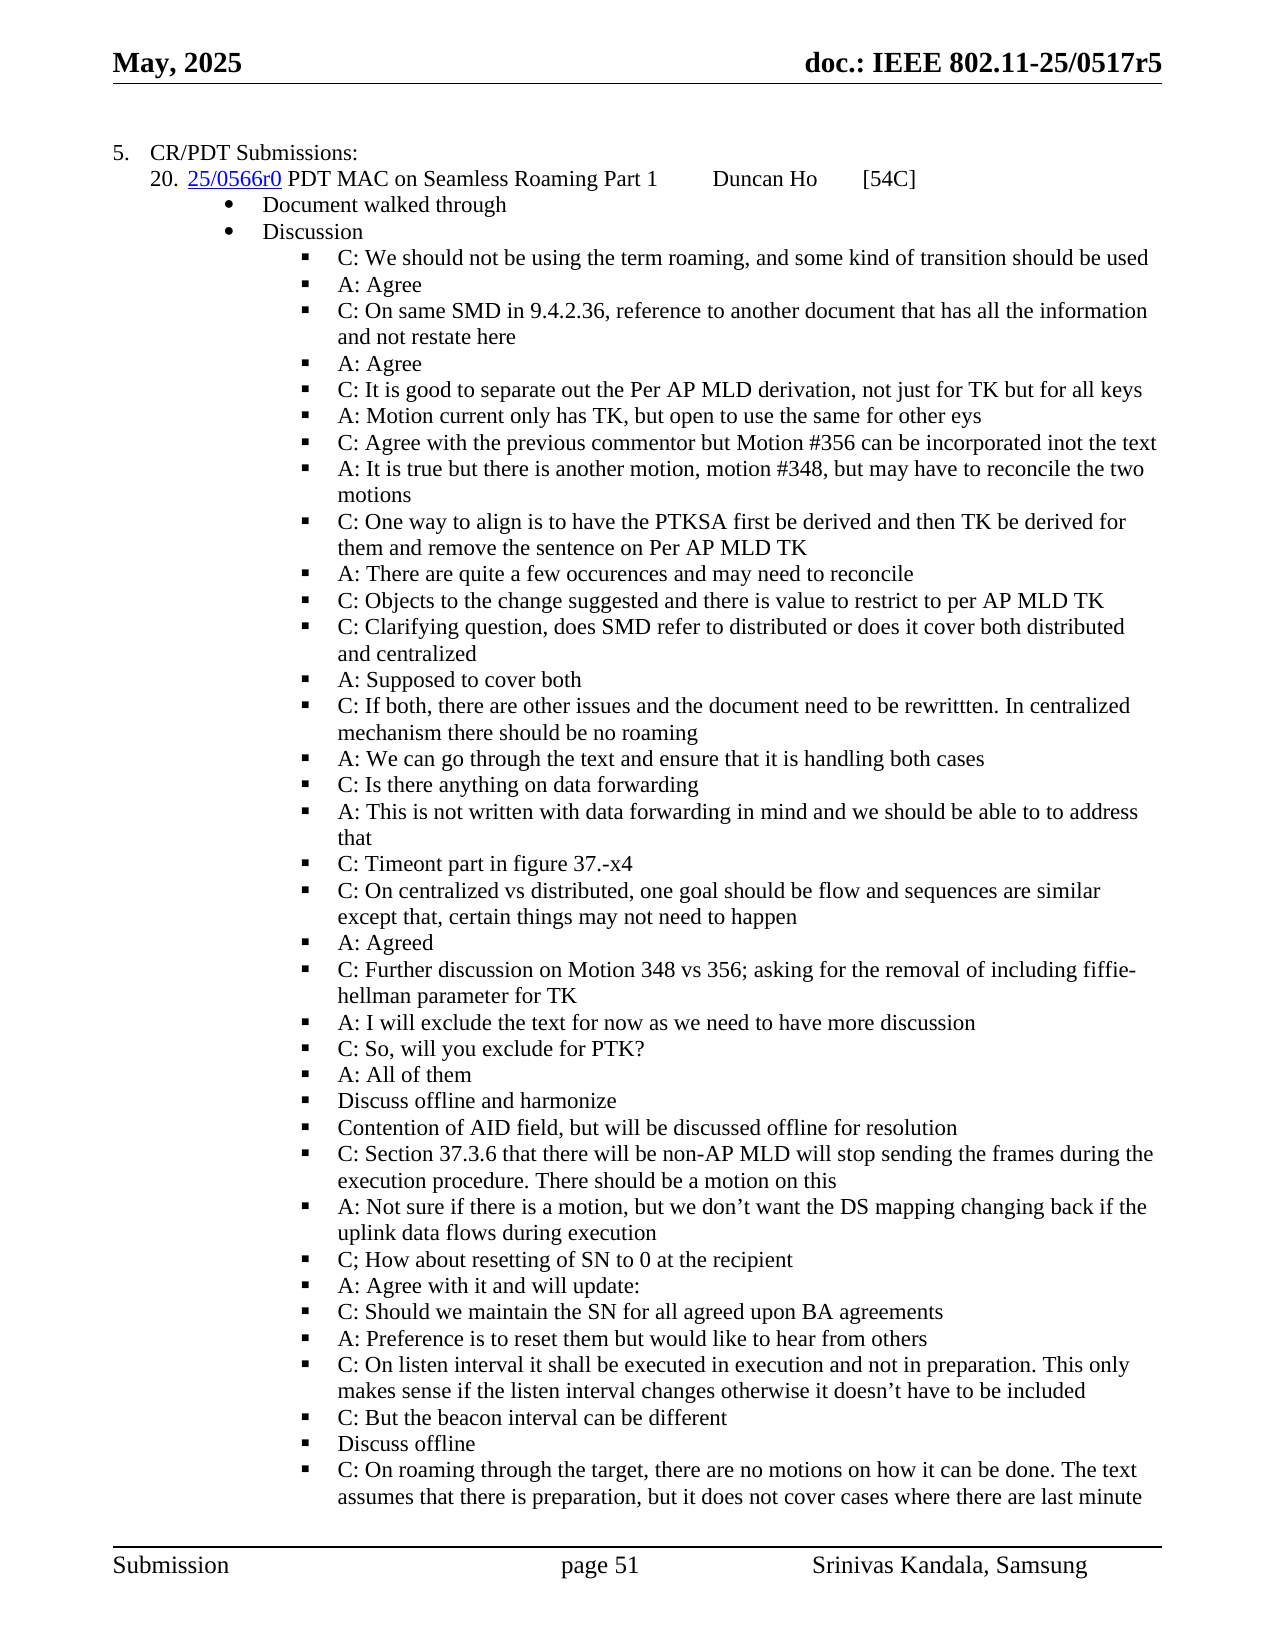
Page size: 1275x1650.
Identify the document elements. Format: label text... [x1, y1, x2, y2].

list A: This is not written with data forwarding in mind and we should be able to to address that [300, 798, 1162, 850]
list C: Is there anything on data forwarding [300, 771, 1162, 798]
list A: Agree with it and will update: [300, 1272, 1162, 1298]
list C: If both, there are other issues and the document need to be rewrittten. In centralized mechanism there should be no roaming [300, 692, 1162, 745]
list A: Preference is to reset them but would like to hear from others [300, 1325, 1162, 1351]
list C: Clarifying question, does SMD refer to distributed or does it cover both distributed and centralized [300, 613, 1162, 666]
list C: On same SMD in 9.4.2.36, reference to another document that has all the information and not restate here [300, 297, 1162, 350]
list Discussion [225, 218, 1162, 244]
list Discuss offline [300, 1430, 1162, 1457]
list 25/0566r0 PDT MAC on Seamless Roaming Part 1 Duncan Ho [54C] [150, 165, 1162, 192]
list C: So, will you exclude for PTK? [300, 1035, 1162, 1061]
list C: Section 37.3.6 that there will be non-AP MLD will stop sending the frames during the execution procedure. There should be a motion on this [300, 1140, 1162, 1193]
list C: One way to align is to have the PTKSA first be derived and then TK be derived for them and remove the sentence on Per AP MLD TK [300, 508, 1162, 561]
list CR/PDT Submissions: [112, 139, 1162, 165]
list C: But the beacon interval can be different [300, 1404, 1162, 1430]
list C: Should we maintain the SN for all agreed upon BA agreements [300, 1298, 1162, 1325]
list C: On centralized vs distributed, one goal should be flow and sequences are similar except that, certain things may not need to happen [300, 877, 1162, 929]
list C: Timeont part in figure 37.-x4 [300, 850, 1162, 877]
list C: It is good to separate out the Per AP MLD derivation, not just for TK but for all keys [300, 376, 1162, 402]
list A: Agree [300, 350, 1162, 376]
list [300, 1457, 1162, 1509]
list A: Not sure if there is a motion, but we don’t want the DS mapping changing back if the uplink data flows during execution [300, 1193, 1162, 1246]
list Discuss offline and harmonize [300, 1088, 1162, 1114]
list A: We can go through the text and ensure that it is handling both cases [300, 745, 1162, 771]
list A: I will exclude the text for now as we need to have more discussion [300, 1008, 1162, 1035]
list C: We should not be using the term roaming, and some kind of transition should be used [300, 244, 1162, 271]
list C: Agree with the previous commentor but Motion #356 can be incorporated inot the text [300, 429, 1162, 455]
list A: Motion current only has TK, but open to use the same for other eys [300, 402, 1162, 429]
list A: All of them [300, 1061, 1162, 1088]
list A: Agree [300, 271, 1162, 297]
list C; How about resetting of SN to 0 at the recipient [300, 1246, 1162, 1272]
list C: Further discussion on Motion 348 vs 356; asking for the removal of including fiffie-hellman parameter for TK [300, 956, 1162, 1008]
list Document walked through [225, 192, 1162, 218]
list C: On listen interval it shall be executed in execution and not in preparation. This only makes sense if the listen interval changes otherwise it doesn’t have to be included [300, 1351, 1162, 1404]
list Contention of AID field, but will be discussed offline for resolution [300, 1114, 1162, 1140]
list A: There are quite a few occurences and may need to reconcile [300, 561, 1162, 587]
list A: Agreed [300, 929, 1162, 956]
list A: It is true but there is another motion, motion #348, but may have to reconcile the two motions [300, 455, 1162, 508]
list C: Objects to the change suggested and there is value to restrict to per AP MLD TK [300, 587, 1162, 613]
list A: Supposed to cover both [300, 666, 1162, 692]
